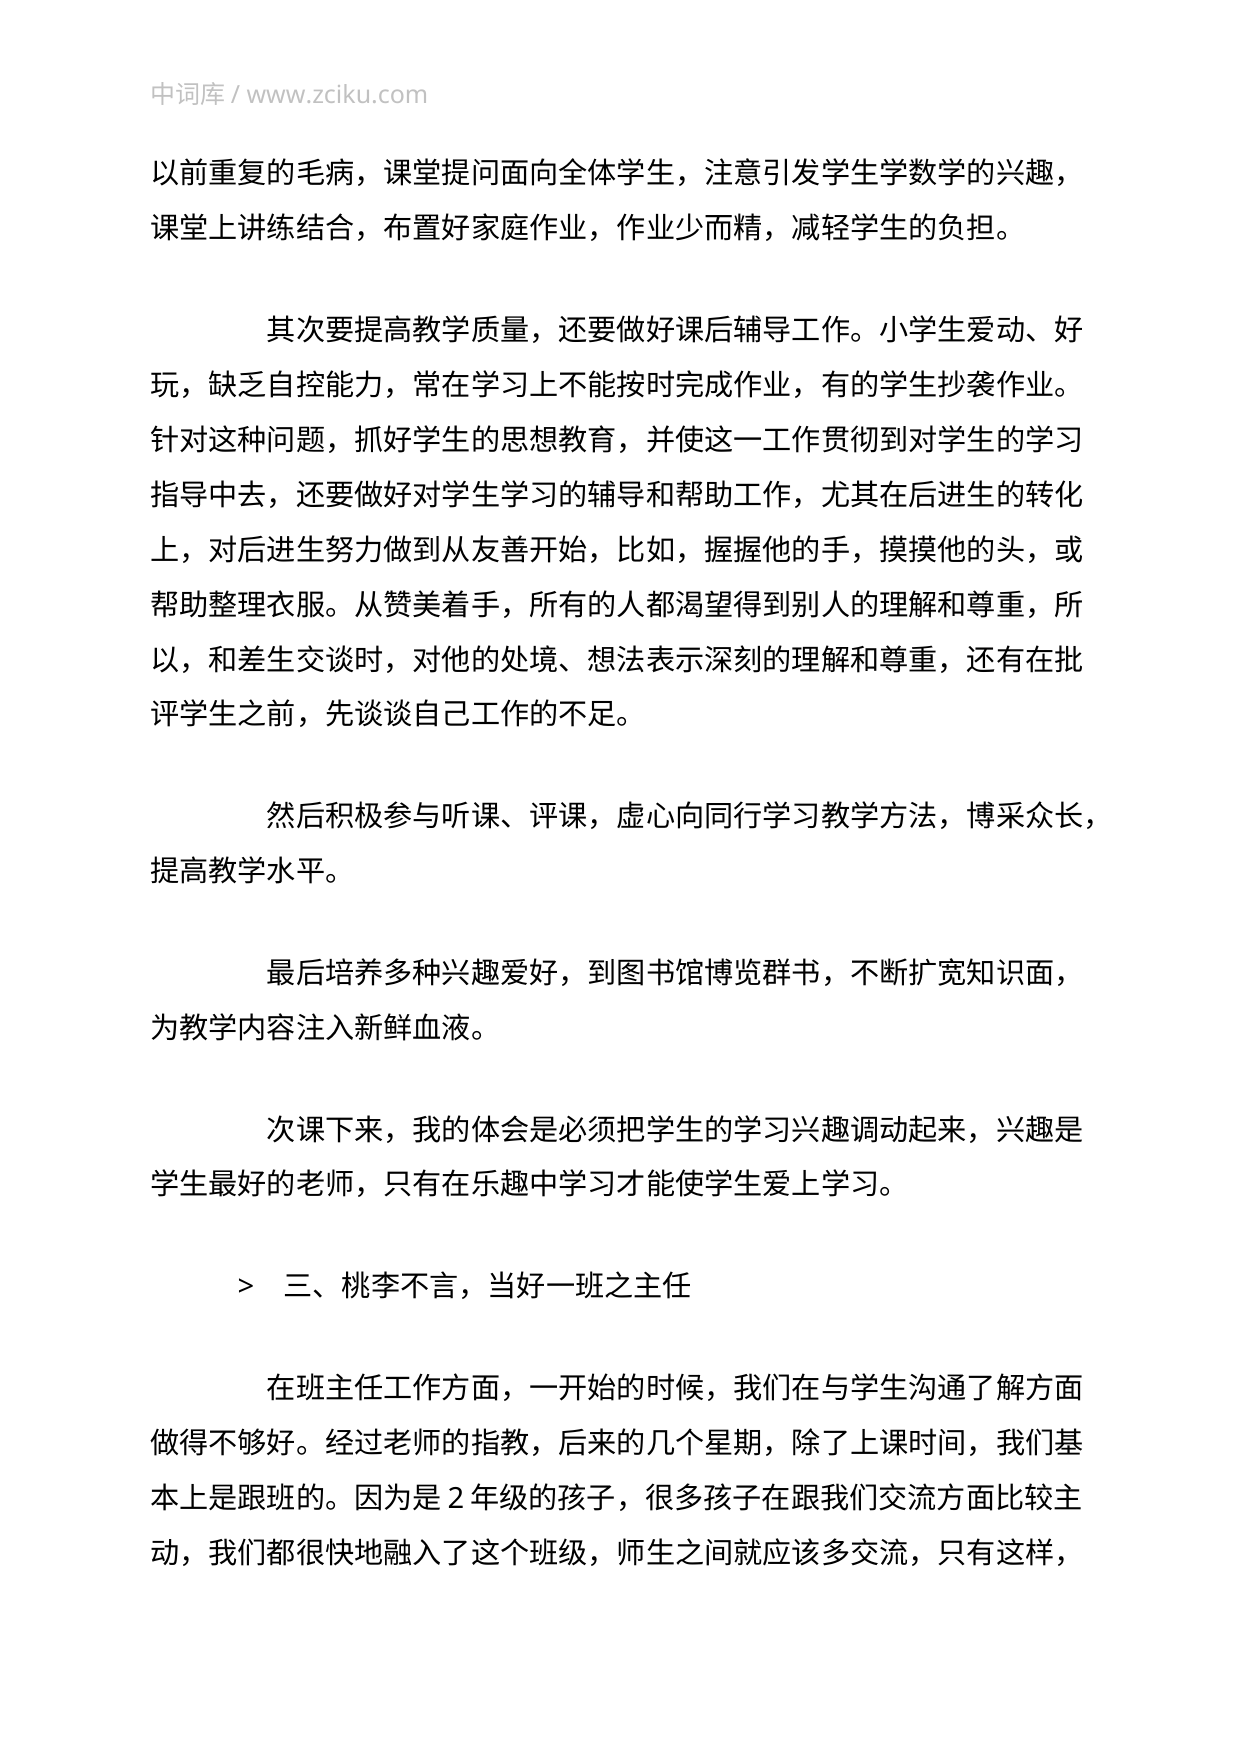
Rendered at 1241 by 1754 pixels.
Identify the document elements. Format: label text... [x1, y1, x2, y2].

text 次课下来，我的体会是必须把学生的学习兴趣调动起来，兴趣是学生最好的老师，只有在乐趣中学习才能使学生爱上学习。 [150, 1106, 1090, 1203]
text 最后培养多种兴趣爱好，到图书馆博览群书，不断扩宽知识面，为教学内容注入新鲜血液。 [150, 949, 1090, 1047]
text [150, 1365, 1090, 1572]
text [150, 150, 1090, 247]
text 其次要提高教学质量，还要做好课后辅导工作。小学生爱动、好玩，缺乏自控能力，常在学习上不能按时完成作业，有的学生抄袭作业。针对这种问题，抓好学生的思想教育，并使这一工作贯彻到对学生的学习指导中去，还要做好对学生学习的辅导和帮助工作，尤其在后进生的转化上，对后进生努力做到从友善开始，比如，握握他的手，摸摸他的头，或帮助整理衣服。从赞美着手，所有的人都渴望得到别人的理解和尊重，所以，和差生交谈时，对他的处境、想法表示深刻的理解和尊重，还有在批评学生之前，先谈谈自己工作的不足。 [150, 307, 1090, 733]
text > 三、桃李不言，当好一班之主任 [150, 1263, 1090, 1305]
text 然后积极参与听课、评课，虚心向同行学习教学方法，博采众长，提高教学水平。 [150, 793, 1090, 890]
